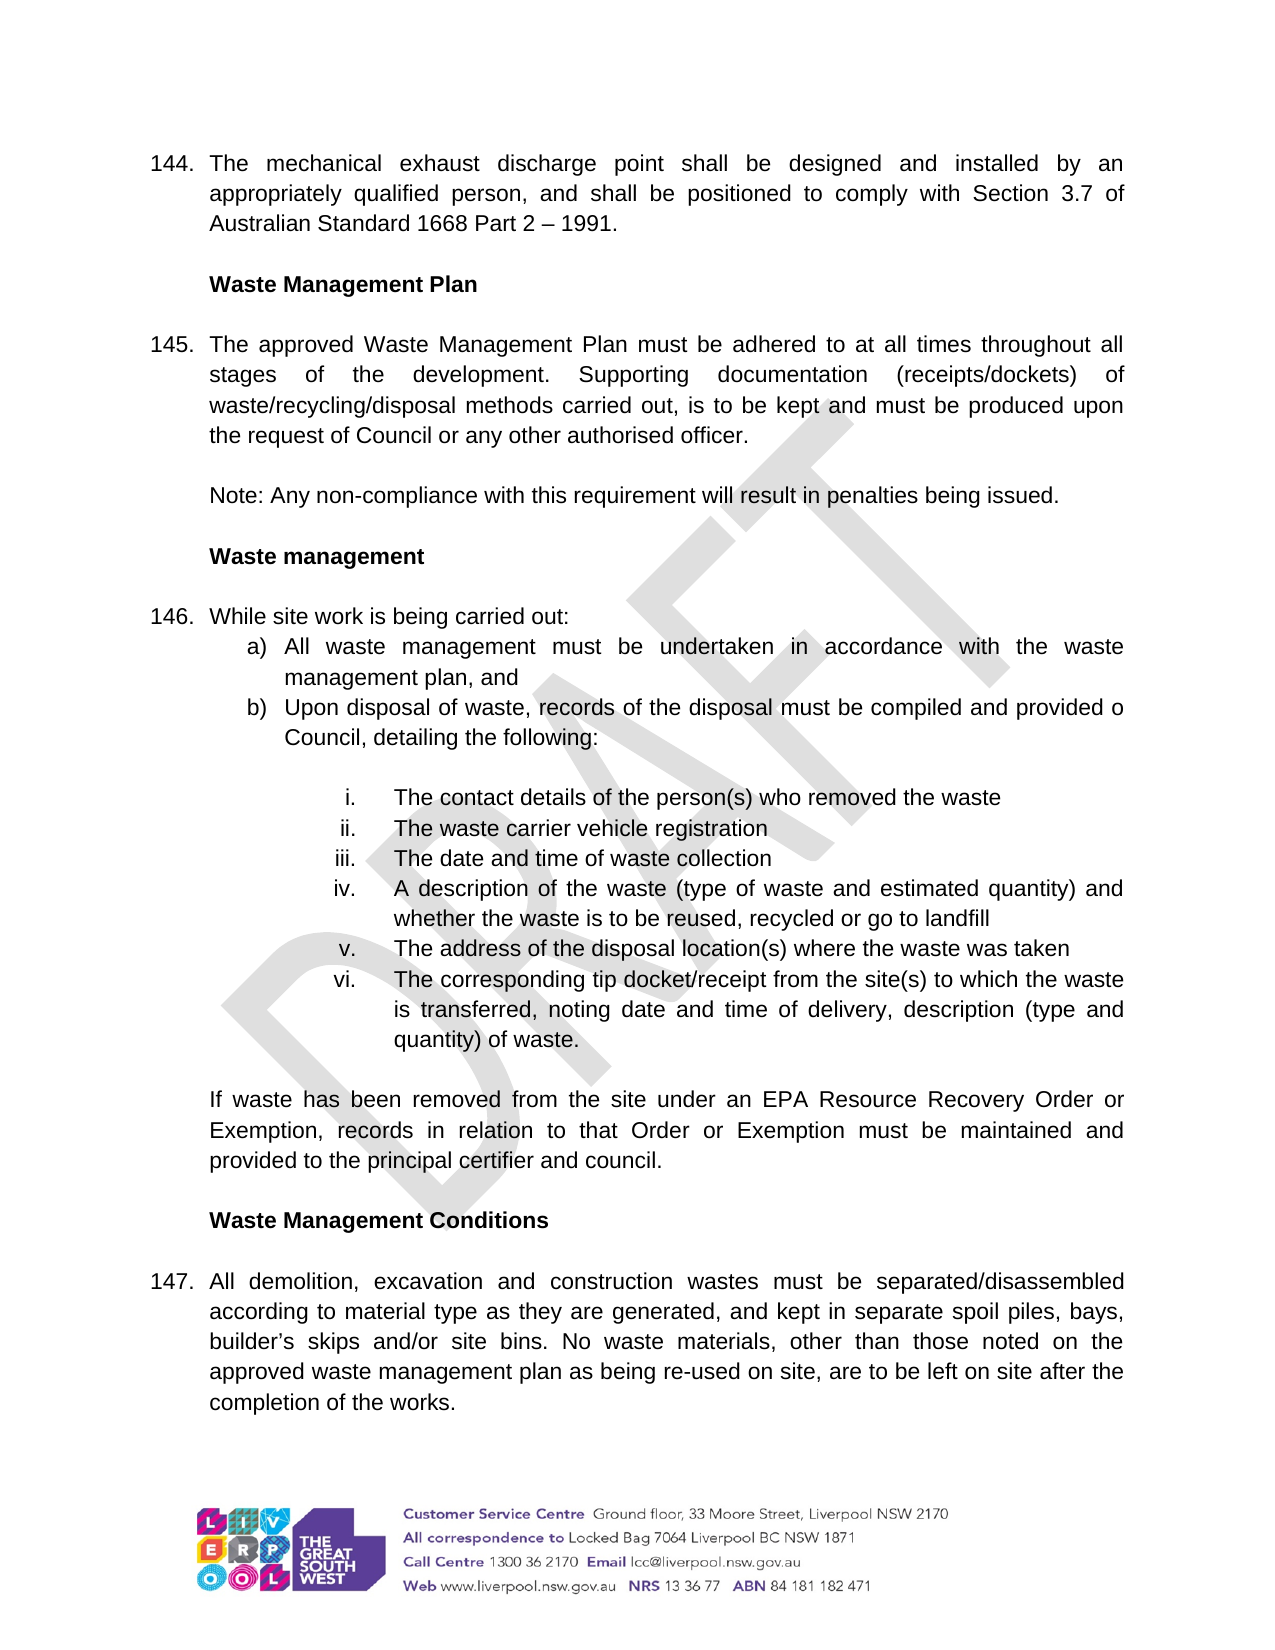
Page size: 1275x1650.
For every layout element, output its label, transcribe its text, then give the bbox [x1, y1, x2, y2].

text Waste Management Plan [209, 271, 1125, 297]
text Note: Any non-compliance with this requirement will result in penalties being issued. [150, 482, 1125, 509]
list The approved Waste Management Plan must be adhered to at all times throughout all stages of the development. Supporting documentation (receipts/dockets) of waste/recycling/disposal methods carried out, is to be kept and must be produced upon the request of Council or any other authorised officer. [150, 331, 1125, 448]
list While site work is being carried out: [150, 603, 1125, 629]
list Upon disposal of waste, records of the disposal must be compiled and provided o Council, detailing the following: [247, 694, 1125, 750]
list Waste Management Conditions [209, 1207, 1125, 1234]
list A description of the waste (type of waste and estimated quantity) and whether the waste is to be reused, recycled or go to landfill [356, 875, 1125, 932]
list The corresponding tip docket/receipt from the site(s) to which the waste is transferred, noting date and time of delivery, description (type and quantity) of waste. [356, 966, 1125, 1052]
text Waste management [209, 543, 1125, 569]
list All waste management must be undertaken in accordance with the waste management plan, and [247, 633, 1125, 690]
list The contact details of the person(s) who removed the waste [356, 784, 1125, 811]
list The address of the disposal location(s) where the waste was taken [356, 935, 1125, 962]
picture [150, 1479, 1125, 1632]
list The date and time of waste collection [356, 845, 1125, 871]
list All demolition, excavation and construction wastes must be separated/disassembled according to material type as they are generated, and kept in separate spoil piles, bays, builder’s skips and/or site bins. No waste materials, other than those noted on the approved waste management plan as being re-used on site, are to be left on site after the completion of the works. [150, 1268, 1125, 1415]
list The mechanical exhaust discharge point shall be designed and installed by an appropriately qualified person, and shall be positioned to comply with Section 3.7 of Australian Standard 1668 Part 2 – 1991. [150, 150, 1125, 237]
text If waste has been removed from the site under an EPA Resource Recovery Order or Exemption, records in relation to that Order or Exemption must be maintained and provided to the principal certifier and council. [209, 1086, 1125, 1173]
list The waste carrier vehicle registration [356, 814, 1125, 841]
